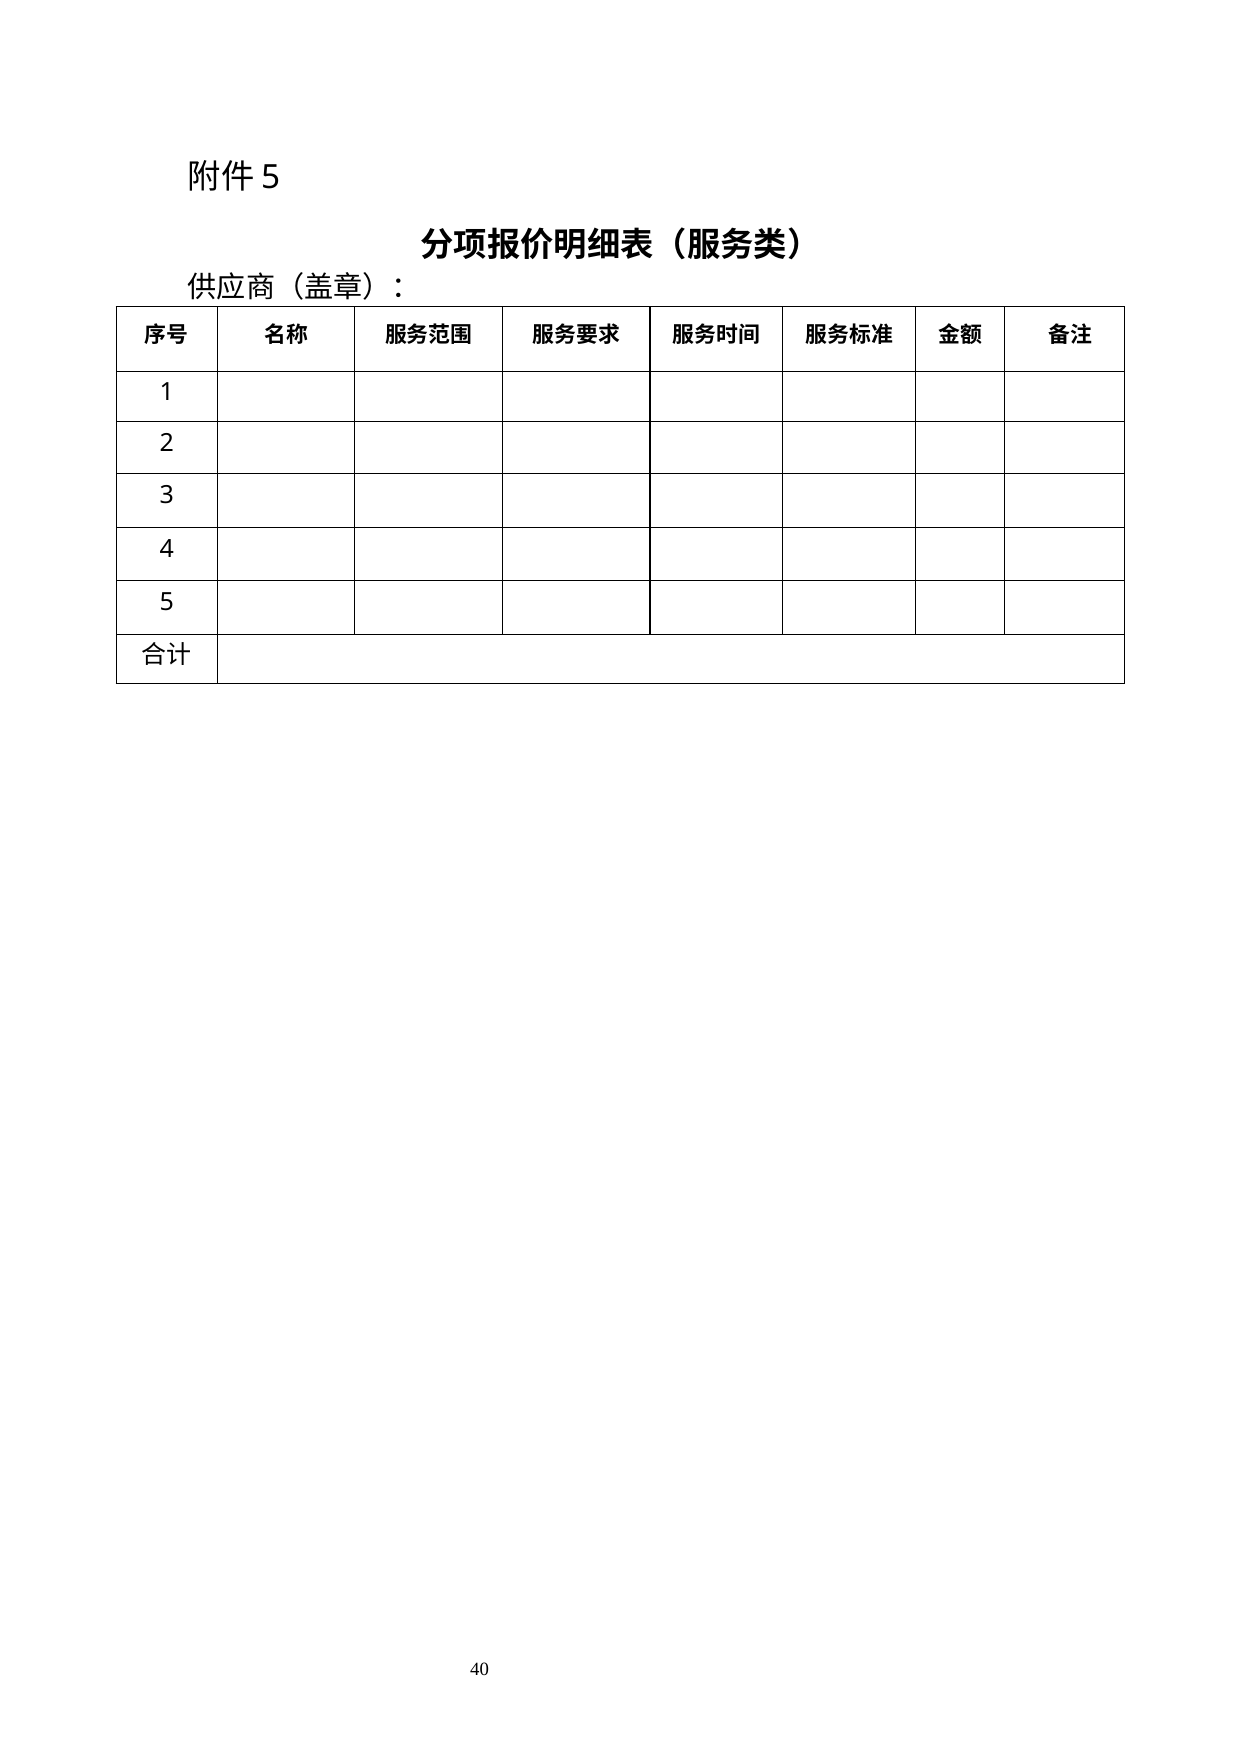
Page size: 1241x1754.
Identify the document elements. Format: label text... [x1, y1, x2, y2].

table_cell [503, 474, 649, 527]
table_cell 3 [117, 474, 217, 527]
table_header 服务范围 [355, 307, 502, 371]
table_header 服务要求 [503, 307, 649, 371]
table_cell [503, 528, 649, 580]
table_cell [218, 422, 354, 473]
table_cell [218, 635, 1124, 683]
table_cell [651, 581, 782, 633]
table_cell 合计 [117, 635, 217, 683]
table_cell [503, 581, 649, 633]
table_cell [1005, 422, 1124, 473]
table_cell [1005, 474, 1124, 527]
table_cell 4 [117, 528, 217, 580]
table_cell [783, 528, 915, 580]
text 附件5 [187, 150, 1053, 198]
table_header 序号 [117, 307, 217, 371]
table_cell [1005, 581, 1124, 633]
table_cell [218, 372, 354, 421]
table_cell [355, 422, 502, 473]
table_cell 2 [117, 422, 217, 473]
table_cell [916, 422, 1004, 473]
table_cell [1005, 528, 1124, 580]
table_cell [503, 372, 649, 421]
table_cell [355, 528, 502, 580]
table_cell [651, 528, 782, 580]
table_cell [355, 372, 502, 421]
table_cell [651, 422, 782, 473]
table_cell 1 [117, 372, 217, 421]
table_cell [355, 474, 502, 527]
table_cell [355, 581, 502, 633]
table_header 备注 [1005, 307, 1124, 371]
table_header 服务标准 [783, 307, 915, 371]
table_cell [503, 422, 649, 473]
table_cell [1005, 372, 1124, 421]
table_header 金额 [916, 307, 1004, 371]
table_header 服务时间 [651, 307, 782, 371]
table_cell [218, 581, 354, 633]
text 供应商（盖章）： [187, 264, 1053, 306]
table_cell [783, 581, 915, 633]
table_cell [783, 372, 915, 421]
table_cell [783, 422, 915, 473]
text 分项报价明细表（服务类） [187, 223, 1053, 264]
table_cell [916, 528, 1004, 580]
table_header 名称 [218, 307, 354, 371]
table_cell [651, 372, 782, 421]
table_cell 5 [117, 581, 217, 633]
table_cell [916, 474, 1004, 527]
table_cell [218, 474, 354, 527]
table_cell [218, 528, 354, 580]
table_cell [651, 474, 782, 527]
table_cell [783, 474, 915, 527]
table_cell [916, 581, 1004, 633]
table_cell [916, 372, 1004, 421]
